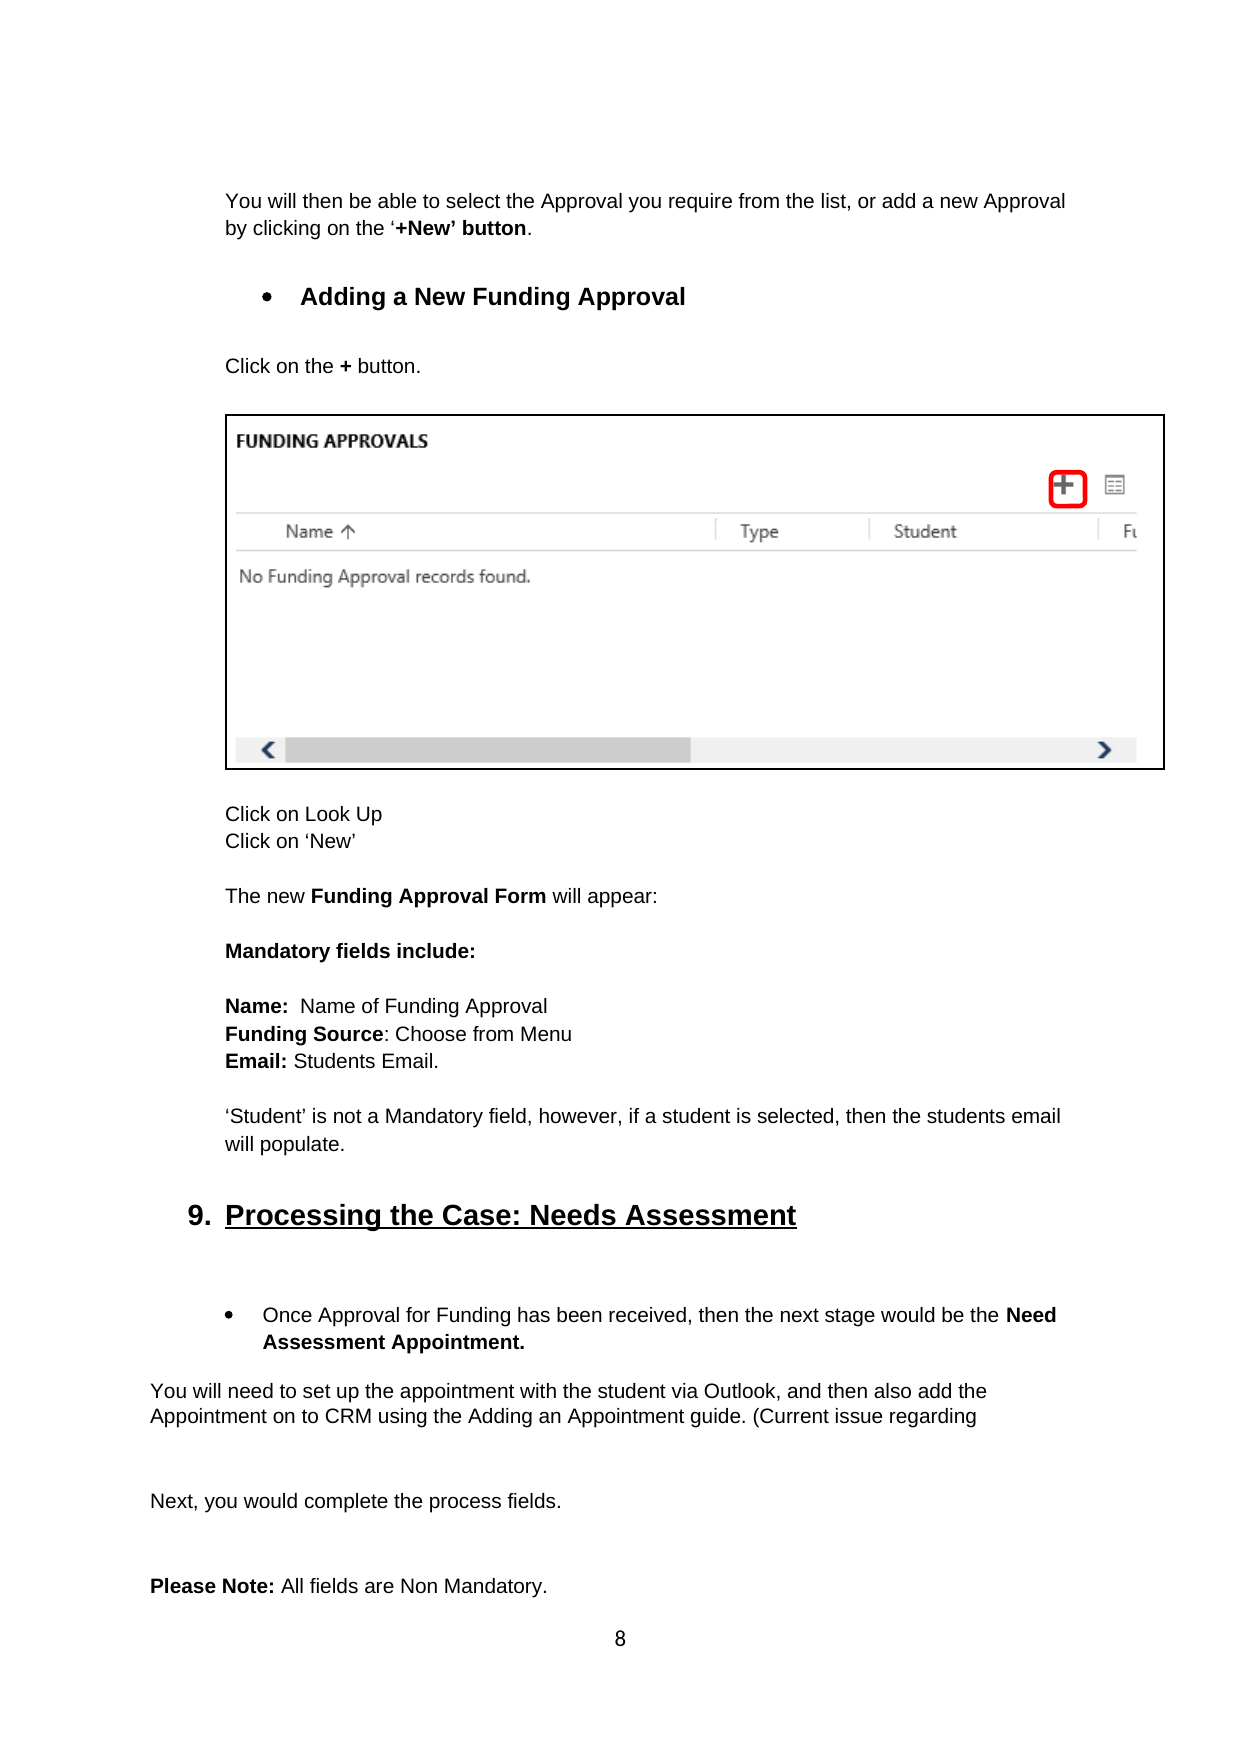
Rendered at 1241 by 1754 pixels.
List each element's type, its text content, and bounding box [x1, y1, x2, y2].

list Click on Look Up [225, 802, 1090, 826]
list Processing the Case: Needs Assessment [187, 1198, 1090, 1231]
list Click on ‘New’ [225, 829, 1090, 853]
text Next, you would complete the process fields. [150, 1489, 1090, 1513]
list ‘Student’ is not a Mandatory field, however, if a student is selected, then the students email will populate. [225, 1104, 1090, 1156]
list Name: Name of Funding Approval [225, 994, 1090, 1018]
list Mandatory fields include: [225, 939, 1090, 963]
text Please Note: All fields are Non Mandatory. [150, 1574, 1090, 1598]
picture [227, 416, 1163, 768]
list Click on the + button. [225, 354, 1090, 378]
text You will need to set up the appointment with the student via Outlook, and then also add the Appointment on to CRM using the Adding an Appointment guide. (Current issue regarding [150, 1378, 1090, 1428]
list Once Approval for Funding has been received, then the next stage would be the Need Assessment Appointment. [225, 1302, 1090, 1354]
list Email: Students Email. [225, 1049, 1090, 1073]
list Adding a New Funding Approval [262, 282, 1090, 311]
list The new Funding Approval Form will appear: [225, 884, 1090, 908]
list Funding Source: Choose from Menu [225, 1022, 1090, 1046]
list You will then be able to select the Approval you require from the list, or add a new Approval by clicking on the ‘+New’ button. [225, 188, 1090, 240]
